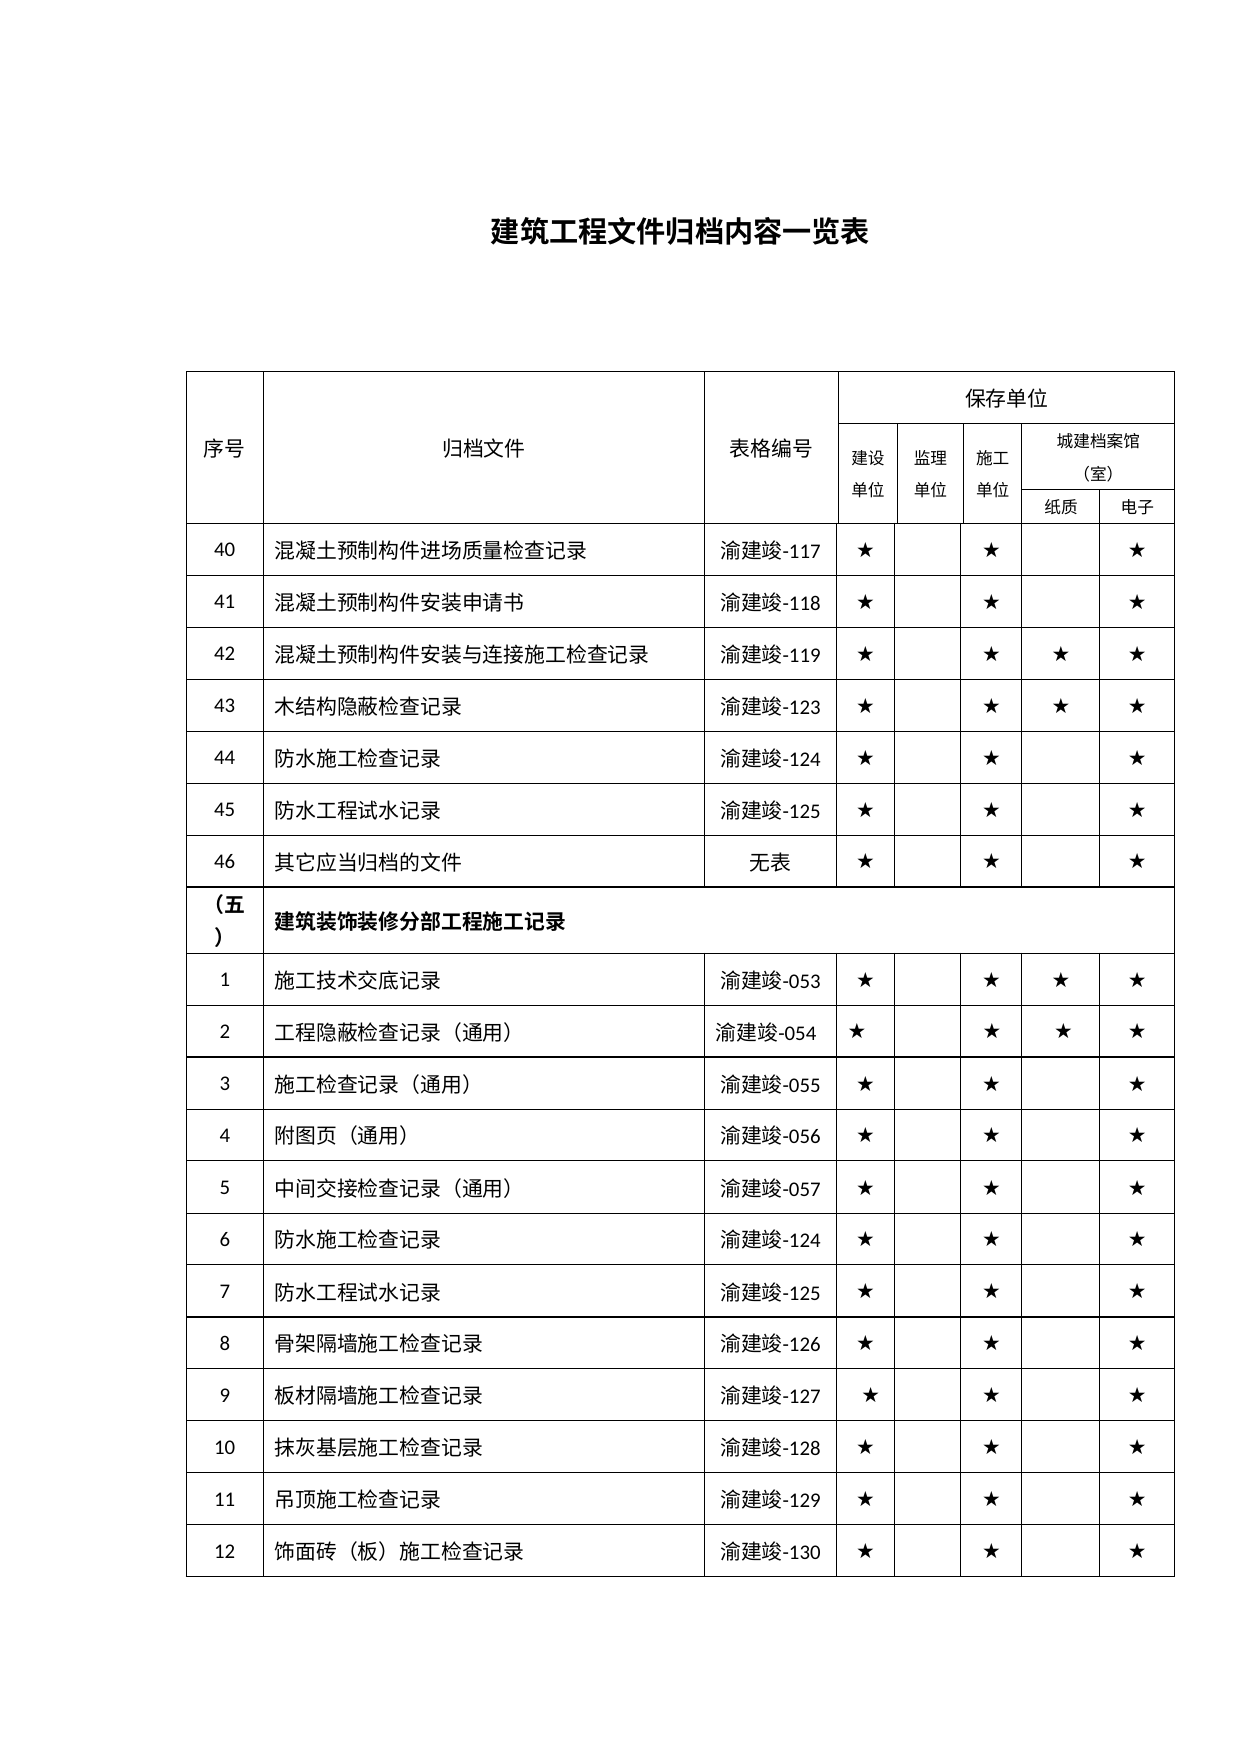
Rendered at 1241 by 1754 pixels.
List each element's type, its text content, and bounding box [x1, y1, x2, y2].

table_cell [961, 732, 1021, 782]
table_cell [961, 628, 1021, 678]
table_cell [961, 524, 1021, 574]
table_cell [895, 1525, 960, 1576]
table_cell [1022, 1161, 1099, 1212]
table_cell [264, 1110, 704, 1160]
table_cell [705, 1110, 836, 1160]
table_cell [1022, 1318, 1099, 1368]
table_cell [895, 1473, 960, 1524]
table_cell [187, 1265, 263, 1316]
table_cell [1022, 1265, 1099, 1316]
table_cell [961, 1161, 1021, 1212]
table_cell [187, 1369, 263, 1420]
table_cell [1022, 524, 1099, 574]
table_cell 电子 [1100, 490, 1174, 523]
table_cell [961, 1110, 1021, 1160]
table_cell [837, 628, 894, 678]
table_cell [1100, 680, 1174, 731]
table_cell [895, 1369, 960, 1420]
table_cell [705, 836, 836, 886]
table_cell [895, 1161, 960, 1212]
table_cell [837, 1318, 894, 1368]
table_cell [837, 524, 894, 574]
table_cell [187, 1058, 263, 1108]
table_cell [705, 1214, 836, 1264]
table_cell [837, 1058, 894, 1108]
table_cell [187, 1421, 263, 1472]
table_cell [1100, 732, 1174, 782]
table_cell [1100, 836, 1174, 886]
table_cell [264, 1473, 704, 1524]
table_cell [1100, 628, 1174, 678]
table_cell 监理单位 [898, 424, 963, 523]
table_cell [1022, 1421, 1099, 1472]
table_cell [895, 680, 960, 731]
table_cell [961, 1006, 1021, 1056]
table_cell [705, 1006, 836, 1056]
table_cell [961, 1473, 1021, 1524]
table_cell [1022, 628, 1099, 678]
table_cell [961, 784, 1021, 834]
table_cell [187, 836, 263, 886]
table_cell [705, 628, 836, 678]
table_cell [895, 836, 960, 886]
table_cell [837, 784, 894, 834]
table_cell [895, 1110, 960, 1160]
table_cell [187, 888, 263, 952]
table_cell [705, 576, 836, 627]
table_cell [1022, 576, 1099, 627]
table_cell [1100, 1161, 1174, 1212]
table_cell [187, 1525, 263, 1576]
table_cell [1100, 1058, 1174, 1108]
table_cell 建设单位 [839, 424, 897, 523]
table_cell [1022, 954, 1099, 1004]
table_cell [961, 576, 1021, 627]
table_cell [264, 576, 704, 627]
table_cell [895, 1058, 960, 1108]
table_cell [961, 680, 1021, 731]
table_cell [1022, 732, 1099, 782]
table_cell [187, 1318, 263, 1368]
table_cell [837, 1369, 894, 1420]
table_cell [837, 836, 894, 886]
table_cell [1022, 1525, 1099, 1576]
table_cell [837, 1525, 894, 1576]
table_cell 序号 [187, 372, 263, 523]
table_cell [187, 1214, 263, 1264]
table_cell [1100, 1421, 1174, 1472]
table_cell 施工单位 [964, 424, 1021, 523]
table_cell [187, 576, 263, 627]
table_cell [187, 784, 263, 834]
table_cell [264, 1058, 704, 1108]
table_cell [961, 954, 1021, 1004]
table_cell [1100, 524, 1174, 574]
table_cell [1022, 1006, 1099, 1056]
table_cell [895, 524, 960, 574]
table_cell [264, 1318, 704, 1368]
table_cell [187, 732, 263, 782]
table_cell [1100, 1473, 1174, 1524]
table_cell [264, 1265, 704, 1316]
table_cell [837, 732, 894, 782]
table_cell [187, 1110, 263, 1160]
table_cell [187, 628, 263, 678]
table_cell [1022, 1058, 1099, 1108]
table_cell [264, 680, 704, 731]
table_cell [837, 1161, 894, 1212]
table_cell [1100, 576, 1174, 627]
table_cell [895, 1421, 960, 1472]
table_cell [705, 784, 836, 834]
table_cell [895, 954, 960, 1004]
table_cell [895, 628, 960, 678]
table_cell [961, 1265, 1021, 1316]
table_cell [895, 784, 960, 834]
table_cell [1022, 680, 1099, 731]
table_cell 归档文件 [264, 372, 704, 523]
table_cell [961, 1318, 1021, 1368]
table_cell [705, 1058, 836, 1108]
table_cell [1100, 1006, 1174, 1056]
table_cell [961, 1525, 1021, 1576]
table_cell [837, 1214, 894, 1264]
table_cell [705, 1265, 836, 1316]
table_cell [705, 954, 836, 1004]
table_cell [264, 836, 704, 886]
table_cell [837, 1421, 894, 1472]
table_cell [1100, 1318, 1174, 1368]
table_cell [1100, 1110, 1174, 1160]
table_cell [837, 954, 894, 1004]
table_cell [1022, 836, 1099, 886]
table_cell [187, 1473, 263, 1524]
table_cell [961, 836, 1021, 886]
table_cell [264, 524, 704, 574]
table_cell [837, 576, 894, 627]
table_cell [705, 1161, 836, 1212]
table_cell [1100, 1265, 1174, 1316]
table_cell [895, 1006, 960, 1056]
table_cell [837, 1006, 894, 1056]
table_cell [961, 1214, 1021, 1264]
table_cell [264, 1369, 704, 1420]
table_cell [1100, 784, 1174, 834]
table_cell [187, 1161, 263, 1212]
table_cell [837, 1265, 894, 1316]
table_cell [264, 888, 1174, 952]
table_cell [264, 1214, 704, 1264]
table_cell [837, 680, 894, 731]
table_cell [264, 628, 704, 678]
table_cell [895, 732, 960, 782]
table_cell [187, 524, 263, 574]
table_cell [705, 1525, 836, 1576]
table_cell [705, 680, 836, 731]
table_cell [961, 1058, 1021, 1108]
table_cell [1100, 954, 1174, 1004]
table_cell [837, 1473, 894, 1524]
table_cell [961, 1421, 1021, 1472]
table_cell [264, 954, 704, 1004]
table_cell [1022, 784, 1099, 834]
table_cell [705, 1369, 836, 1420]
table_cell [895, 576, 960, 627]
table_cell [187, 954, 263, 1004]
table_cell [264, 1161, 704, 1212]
table_cell 纸质 [1022, 490, 1099, 523]
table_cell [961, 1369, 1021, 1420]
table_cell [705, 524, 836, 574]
table_header 建筑工程文件归档内容一览表 [186, 162, 1174, 371]
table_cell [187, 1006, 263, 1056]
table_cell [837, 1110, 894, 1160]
table_cell 表格编号 [705, 372, 838, 523]
table_cell 保存单位 [839, 372, 1174, 423]
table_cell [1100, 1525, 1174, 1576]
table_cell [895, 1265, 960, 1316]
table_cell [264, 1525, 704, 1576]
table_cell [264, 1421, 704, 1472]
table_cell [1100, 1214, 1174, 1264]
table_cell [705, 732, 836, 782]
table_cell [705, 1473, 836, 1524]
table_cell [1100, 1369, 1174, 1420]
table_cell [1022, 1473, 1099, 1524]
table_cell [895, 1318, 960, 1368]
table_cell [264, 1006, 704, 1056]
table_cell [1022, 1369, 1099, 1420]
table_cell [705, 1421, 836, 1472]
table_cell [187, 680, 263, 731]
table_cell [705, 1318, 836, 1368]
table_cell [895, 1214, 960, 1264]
table_cell 城建档案馆（室） [1022, 424, 1174, 489]
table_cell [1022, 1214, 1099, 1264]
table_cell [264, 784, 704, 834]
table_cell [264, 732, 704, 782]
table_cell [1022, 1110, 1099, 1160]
